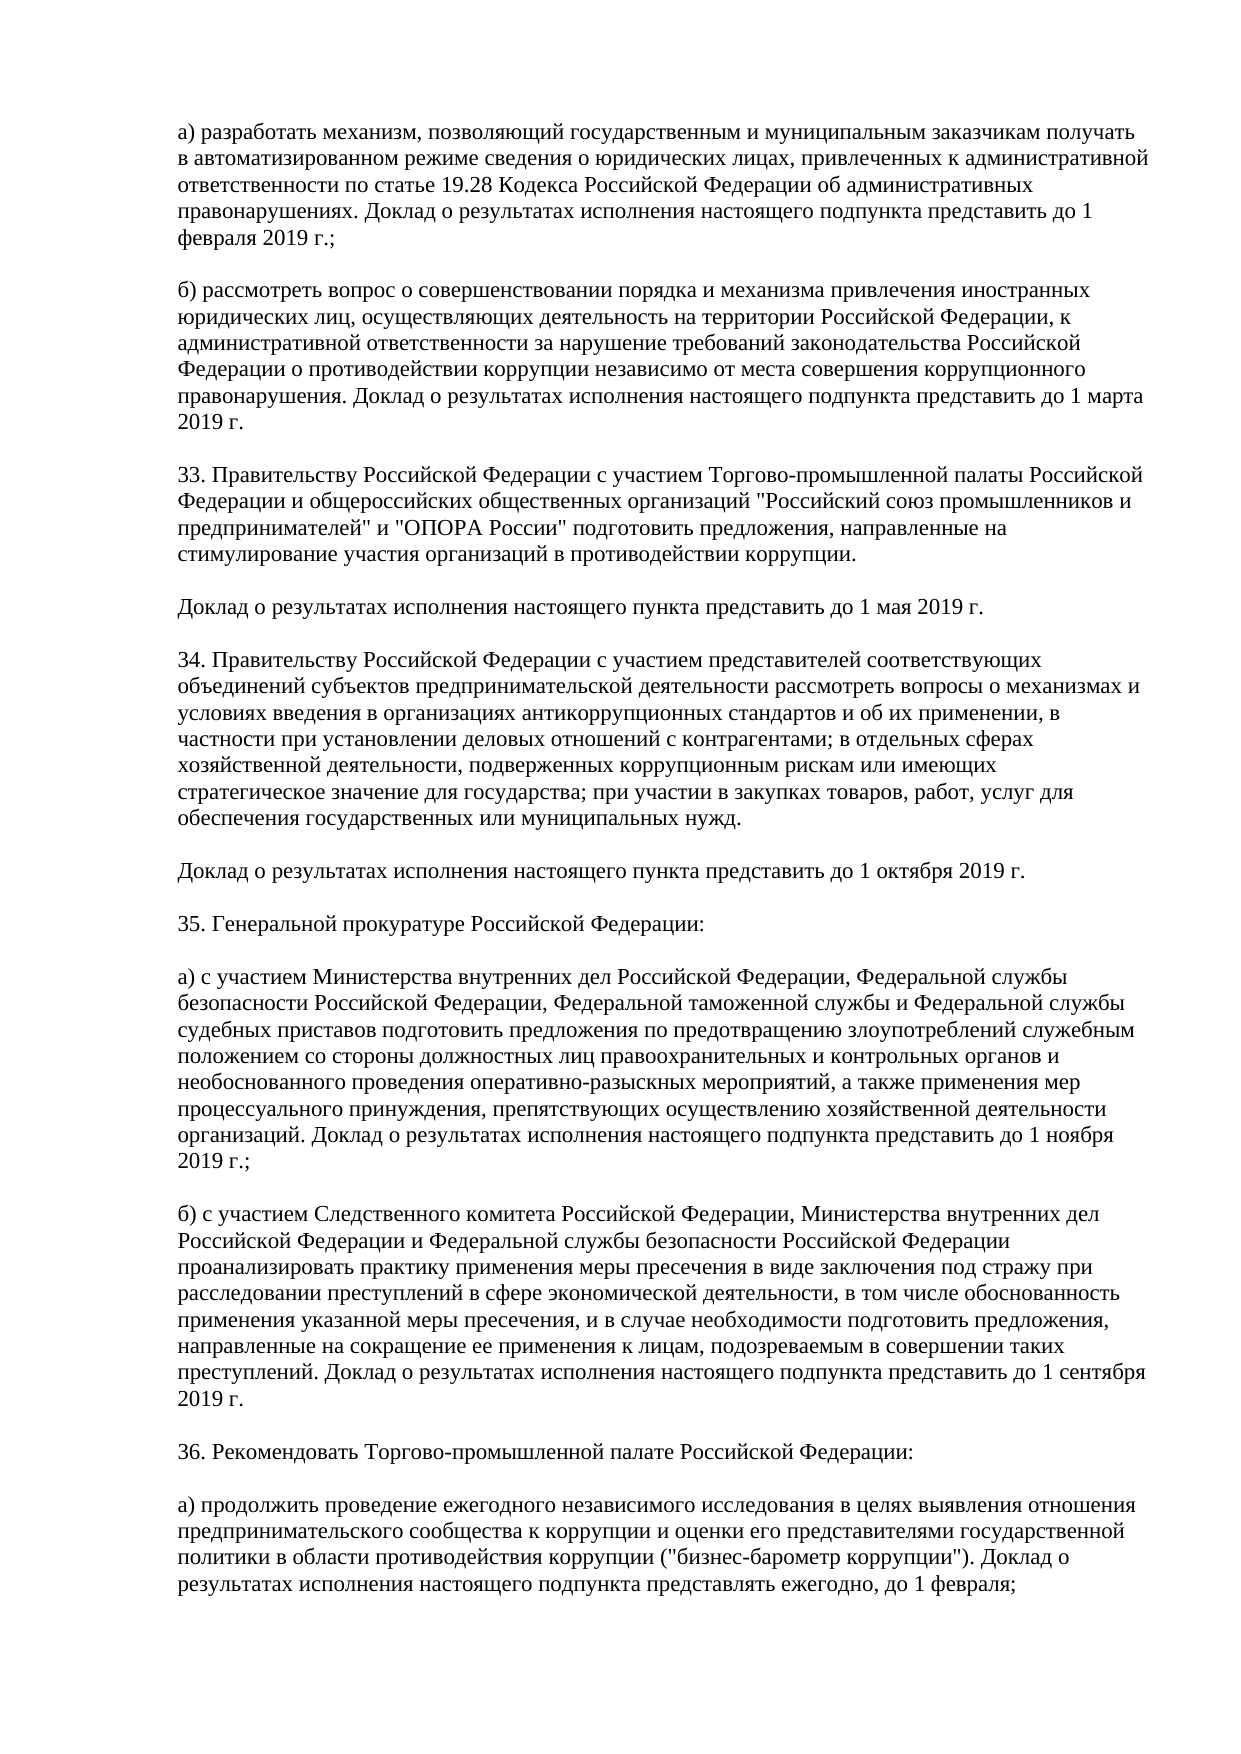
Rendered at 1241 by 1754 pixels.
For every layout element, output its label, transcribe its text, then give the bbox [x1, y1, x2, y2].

text 35. Генеральной прокуратуре Российской Федерации: [177, 910, 1152, 936]
text Доклад о результатах исполнения настоящего пункта представить до 1 мая 2019 г. [177, 593, 1152, 619]
text б) рассмотреть вопрос о совершенствовании порядка и механизма привлечения иностранных юридических лиц, осуществляющих деятельность на территории Российской Федерации, к административной ответственности за нарушение требований законодательства Российской Федерации о противодействии коррупции независимо от места совершения коррупционного правонарушения. Доклад о результатах исполнения настоящего подпункта представить до 1 марта 2019 г. [177, 276, 1152, 434]
text а) с участием Министерства внутренних дел Российской Федерации, Федеральной службы безопасности Российской Федерации, Федеральной таможенной службы и Федеральной службы судебных приставов подготовить предложения по предотвращению злоупотреблений служебным положением со стороны должностных лиц правоохранительных и контрольных органов и необоснованного проведения оперативно-разыскных мероприятий, а также применения мер процессуального принуждения, препятствующих осуществлению хозяйственной деятельности организаций. Доклад о результатах исполнения настоящего подпункта представить до 1 ноября 2019 г.; [177, 963, 1152, 1174]
text 33. Правительству Российской Федерации с участием Торгово-промышленной палаты Российской Федерации и общероссийских общественных организаций "Российский союз промышленников и предпринимателей" и "ОПОРА России" подготовить предложения, направленные на стимулирование участия организаций в противодействии коррупции. [177, 461, 1152, 567]
text 34. Правительству Российской Федерации с участием представителей соответствующих объединений субъектов предпринимательской деятельности рассмотреть вопросы о механизмах и условиях введения в организациях антикоррупционных стандартов и об их применении, в частности при установлении деловых отношений с контрагентами; в отдельных сферах хозяйственной деятельности, подверженных коррупционным рискам или имеющих стратегическое значение для государства; при участии в закупках товаров, работ, услуг для обеспечения государственных или муниципальных нужд. [177, 646, 1152, 831]
text Доклад о результатах исполнения настоящего пункта представить до 1 октября 2019 г. [177, 857, 1152, 883]
text б) с участием Следственного комитета Российской Федерации, Министерства внутренних дел Российской Федерации и Федеральной службы безопасности Российской Федерации проанализировать практику применения меры пресечения в виде заключения под стражу при расследовании преступлений в сфере экономической деятельности, в том числе обоснованность применения указанной меры пресечения, и в случае необходимости подготовить предложения, направленные на сокращение ее применения к лицам, подозреваемым в совершении таких преступлений. Доклад о результатах исполнения настоящего подпункта представить до 1 сентября 2019 г. [177, 1200, 1152, 1411]
text 36. Рекомендовать Торгово-промышленной палате Российской Федерации: [177, 1438, 1152, 1464]
text а) разработать механизм, позволяющий государственным и муниципальным заказчикам получать в автоматизированном режиме сведения о юридических лицах, привлеченных к административной ответственности по статье 19.28 Кодекса Российской Федерации об административных правонарушениях. Доклад о результатах исполнения настоящего подпункта представить до 1 февраля 2019 г.; [177, 118, 1152, 250]
text а) продолжить проведение ежегодного независимого исследования в целях выявления отношения предпринимательского сообщества к коррупции и оценки его представителями государственной политики в области противодействия коррупции ("бизнес-барометр коррупции"). Доклад о результатах исполнения настоящего подпункта представлять ежегодно, до 1 февраля; [177, 1491, 1152, 1596]
